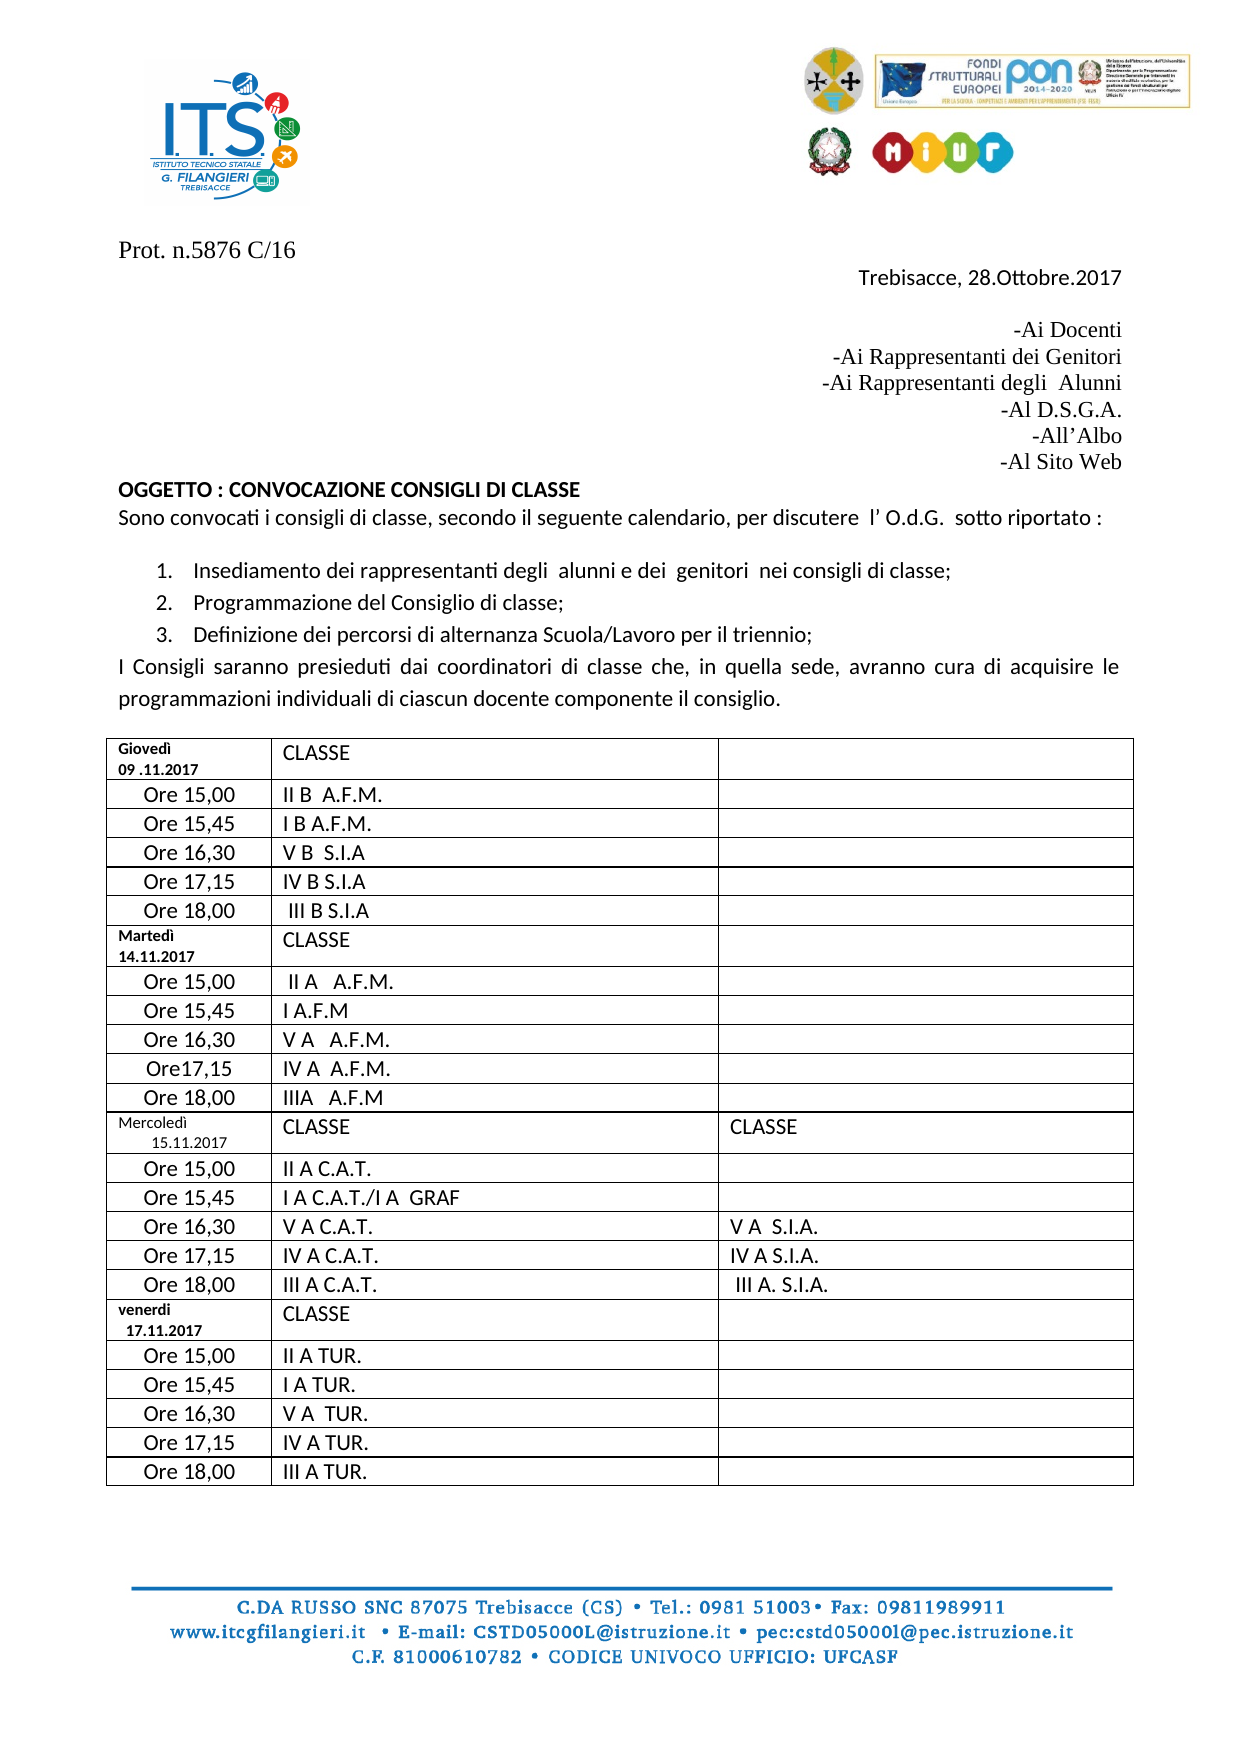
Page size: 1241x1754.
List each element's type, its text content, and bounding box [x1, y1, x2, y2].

text Trebisacce, 28.Ottobre.2017 [118, 263, 1122, 292]
table_cell CLASSE [719, 1113, 1133, 1153]
table_cell Ore 16,30 [107, 838, 271, 866]
table_cell Ore 18,00 [107, 1270, 271, 1298]
table_cell III A. S.I.A. [719, 1270, 1133, 1298]
list Definizione dei percorsi di alternanza Scuola/Lavoro per il triennio; [156, 620, 1122, 648]
table_cell [719, 1084, 1133, 1111]
table_cell [719, 1183, 1133, 1211]
table_cell Ore 17,15 [107, 1428, 271, 1456]
table_cell Ore 15,00 [107, 780, 271, 808]
table_cell venerdi 17.11.2017 [107, 1300, 271, 1340]
text -All’Albo [118, 422, 1122, 448]
table_cell [719, 780, 1133, 808]
table_cell II A TUR. [272, 1341, 718, 1369]
table_cell CLASSE [272, 1113, 718, 1153]
text -Al Sito Web [118, 448, 1122, 475]
list Insediamento dei rappresentanti degli alunni e dei genitori nei consigli di classe; [156, 556, 1122, 584]
picture [118, 1538, 1123, 1681]
table_cell II A A.F.M. [272, 967, 718, 995]
table_cell IV B S.I.A [272, 868, 718, 895]
table_cell [719, 1054, 1133, 1082]
table_cell Ore 15,45 [107, 1183, 271, 1211]
table_cell Ore 15,45 [107, 1370, 271, 1398]
table_cell Ore 16,30 [107, 1025, 271, 1053]
table_cell Ore 18,00 [107, 896, 271, 924]
table_cell [719, 1458, 1133, 1485]
table_cell I A TUR. [272, 1370, 718, 1398]
table_cell V B S.I.A [272, 838, 718, 866]
table_cell CLASSE [272, 926, 718, 966]
text Prot. n.5876 C/16 [118, 235, 1122, 263]
table_cell V A A.F.M. [272, 1025, 718, 1053]
text -Ai Rappresentanti degli Alunni [118, 369, 1122, 396]
table_cell Ore 18,00 [107, 1084, 271, 1111]
table_cell [719, 1300, 1133, 1340]
table_cell III B S.I.A [272, 896, 718, 924]
table_cell Ore 15,00 [107, 1341, 271, 1369]
table_cell Ore 16,30 [107, 1212, 271, 1240]
table_cell IV A TUR. [272, 1428, 718, 1456]
table_cell I A.F.M [272, 996, 718, 1024]
table_cell Ore 18,00 [107, 1458, 271, 1485]
table_cell [719, 1025, 1133, 1053]
table_cell I A C.A.T./I A GRAF [272, 1183, 718, 1211]
table_cell [719, 996, 1133, 1024]
table_cell Martedì 14.11.2017 [107, 926, 271, 966]
table_cell [719, 1341, 1133, 1369]
table_cell V A S.I.A. [719, 1212, 1133, 1240]
table_cell I B A.F.M. [272, 809, 718, 837]
table_cell Mercoledì 15.11.2017 [107, 1113, 271, 1153]
table_cell Ore 15,45 [107, 996, 271, 1024]
table_cell V A TUR. [272, 1399, 718, 1427]
picture [143, 59, 310, 206]
table_cell [719, 926, 1133, 966]
table_cell [719, 1370, 1133, 1398]
table_cell [719, 838, 1133, 866]
text Sono convocati i consigli di classe, secondo il seguente calendario, per discutere l’ O.d.G. sotto riportato : [118, 503, 1122, 531]
text -Al D.S.G.A. [118, 396, 1122, 422]
picture [772, 28, 1241, 185]
table_cell [719, 809, 1133, 837]
table_cell III A TUR. [272, 1458, 718, 1485]
table_cell IIIA A.F.M [272, 1084, 718, 1111]
table_cell [719, 1399, 1133, 1427]
table_header Giovedì 09 .11.2017 [107, 739, 271, 779]
text -Ai Rappresentanti dei Genitori [118, 343, 1122, 369]
table_cell [719, 868, 1133, 895]
table_cell III A C.A.T. [272, 1270, 718, 1298]
table_cell IV A A.F.M. [272, 1054, 718, 1082]
text OGGETTO : CONVOCAZIONE CONSIGLI DI CLASSE [118, 475, 1122, 503]
table_cell IV A S.I.A. [719, 1241, 1133, 1269]
table_cell CLASSE [272, 1300, 718, 1340]
table_cell [719, 1154, 1133, 1182]
table_cell Ore 15,00 [107, 1154, 271, 1182]
table_cell Ore 16,30 [107, 1399, 271, 1427]
table_cell Ore 17,15 [107, 868, 271, 895]
table_header [719, 739, 1133, 779]
table_cell [719, 1428, 1133, 1456]
table_cell IV A C.A.T. [272, 1241, 718, 1269]
text I Consigli saranno presieduti dai coordinatori di classe che, in quella sede, avranno cura di acquisire le programmazioni individuali di ciascun docente componente il consiglio. [118, 652, 1122, 712]
text -Ai Docenti [118, 317, 1122, 343]
table_cell Ore 15,45 [107, 809, 271, 837]
table_cell Ore 15,00 [107, 967, 271, 995]
table_cell [719, 896, 1133, 924]
table_cell Ore17,15 [107, 1054, 271, 1082]
table_cell II B A.F.M. [272, 780, 718, 808]
table_header CLASSE [272, 739, 718, 779]
table_cell V A C.A.T. [272, 1212, 718, 1240]
table_cell Ore 17,15 [107, 1241, 271, 1269]
table_cell [719, 967, 1133, 995]
table_cell II A C.A.T. [272, 1154, 718, 1182]
list Programmazione del Consiglio di classe; [156, 588, 1122, 616]
